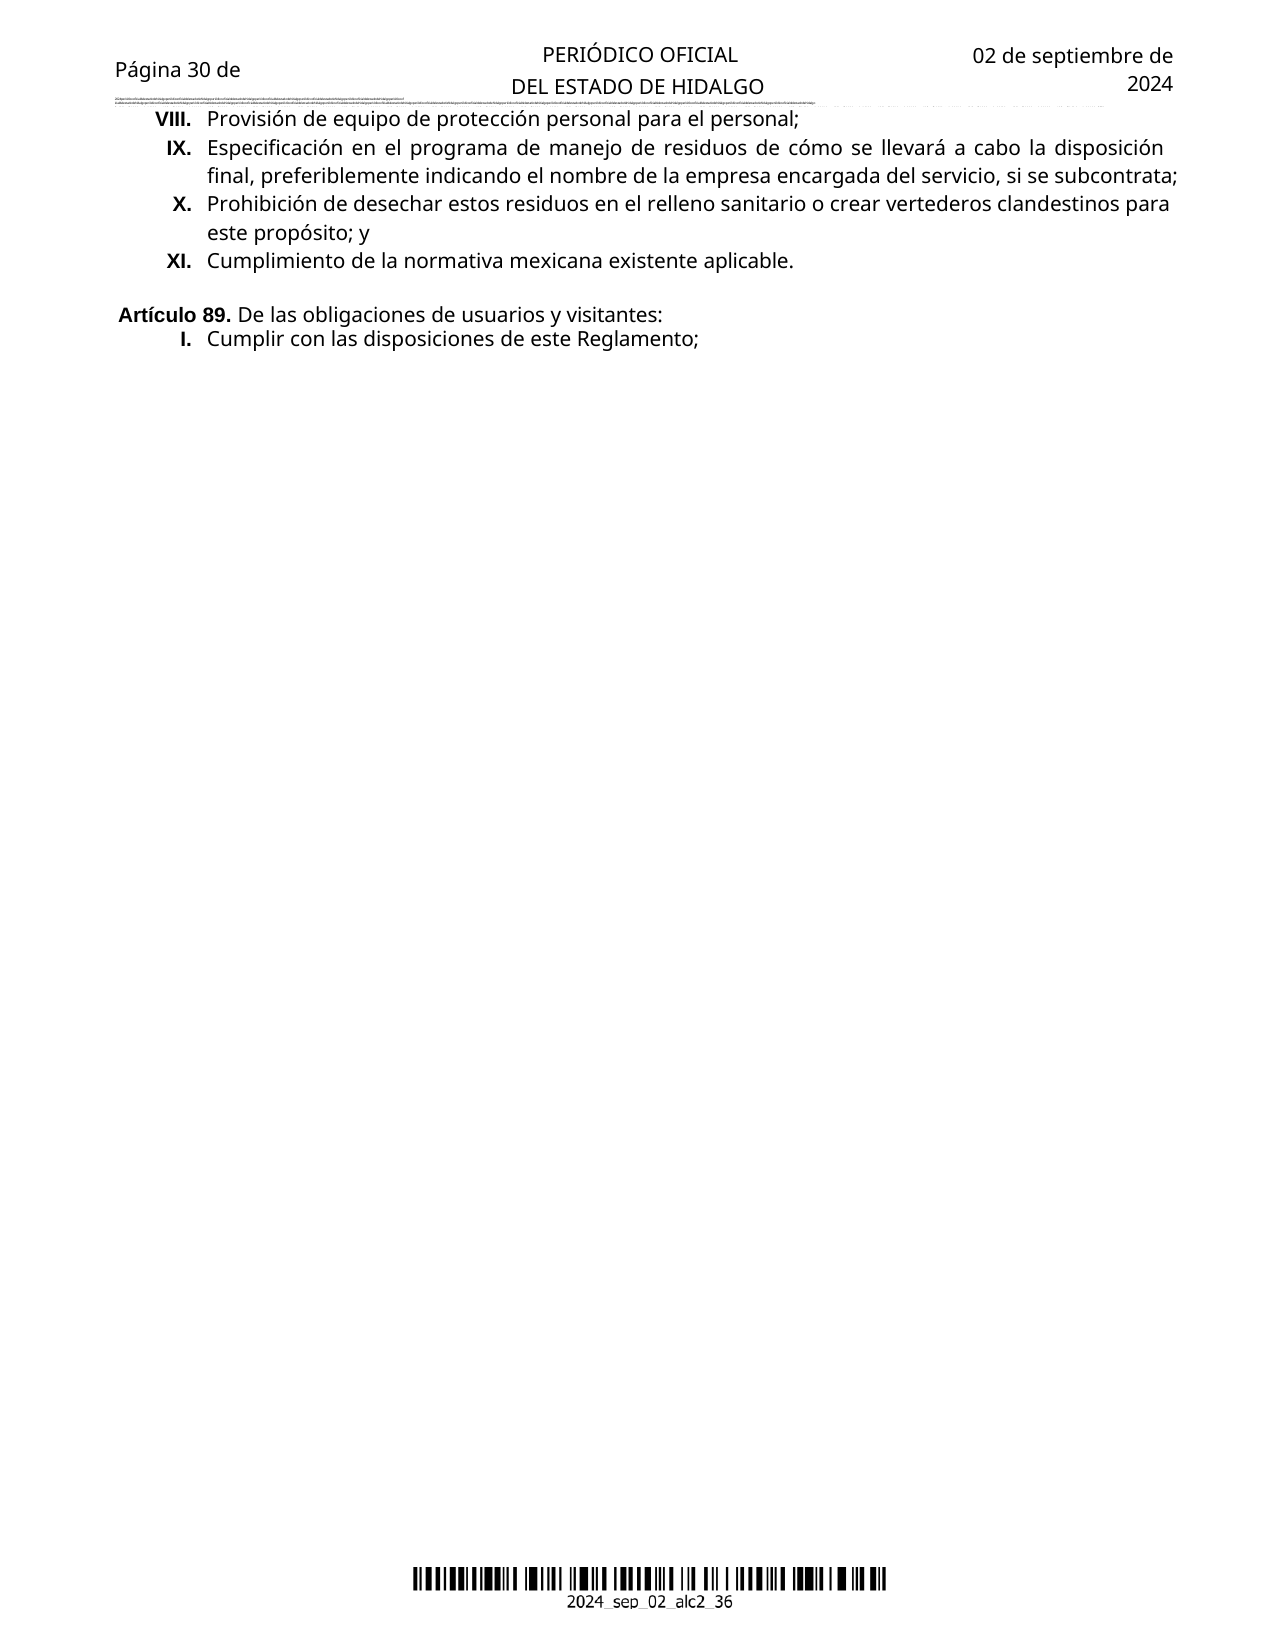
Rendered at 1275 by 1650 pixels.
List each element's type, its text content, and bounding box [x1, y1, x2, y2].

list Cumplir con las disposiciones de este Reglamento; [180, 327, 1200, 351]
text Artículo 89. De las obligaciones de usuarios y visitantes: [118, 303, 1200, 327]
list Prohibición de desechar estos residuos en el relleno sanitario o crear vertederos clandestinos para este propósito; y [172, 189, 1180, 246]
list Cumplimiento de la normativa mexicana existente aplicable. [166, 246, 1200, 275]
picture [413, 1567, 886, 1609]
list Provisión de equipo de protección personal para el personal; [155, 104, 1200, 133]
list Especificación en el programa de manejo de residuos de cómo se llevará a cabo la disposición final, preferiblemente indicando el nombre de la empresa encargada del servicio, si se subcontrata; [166, 133, 1181, 189]
